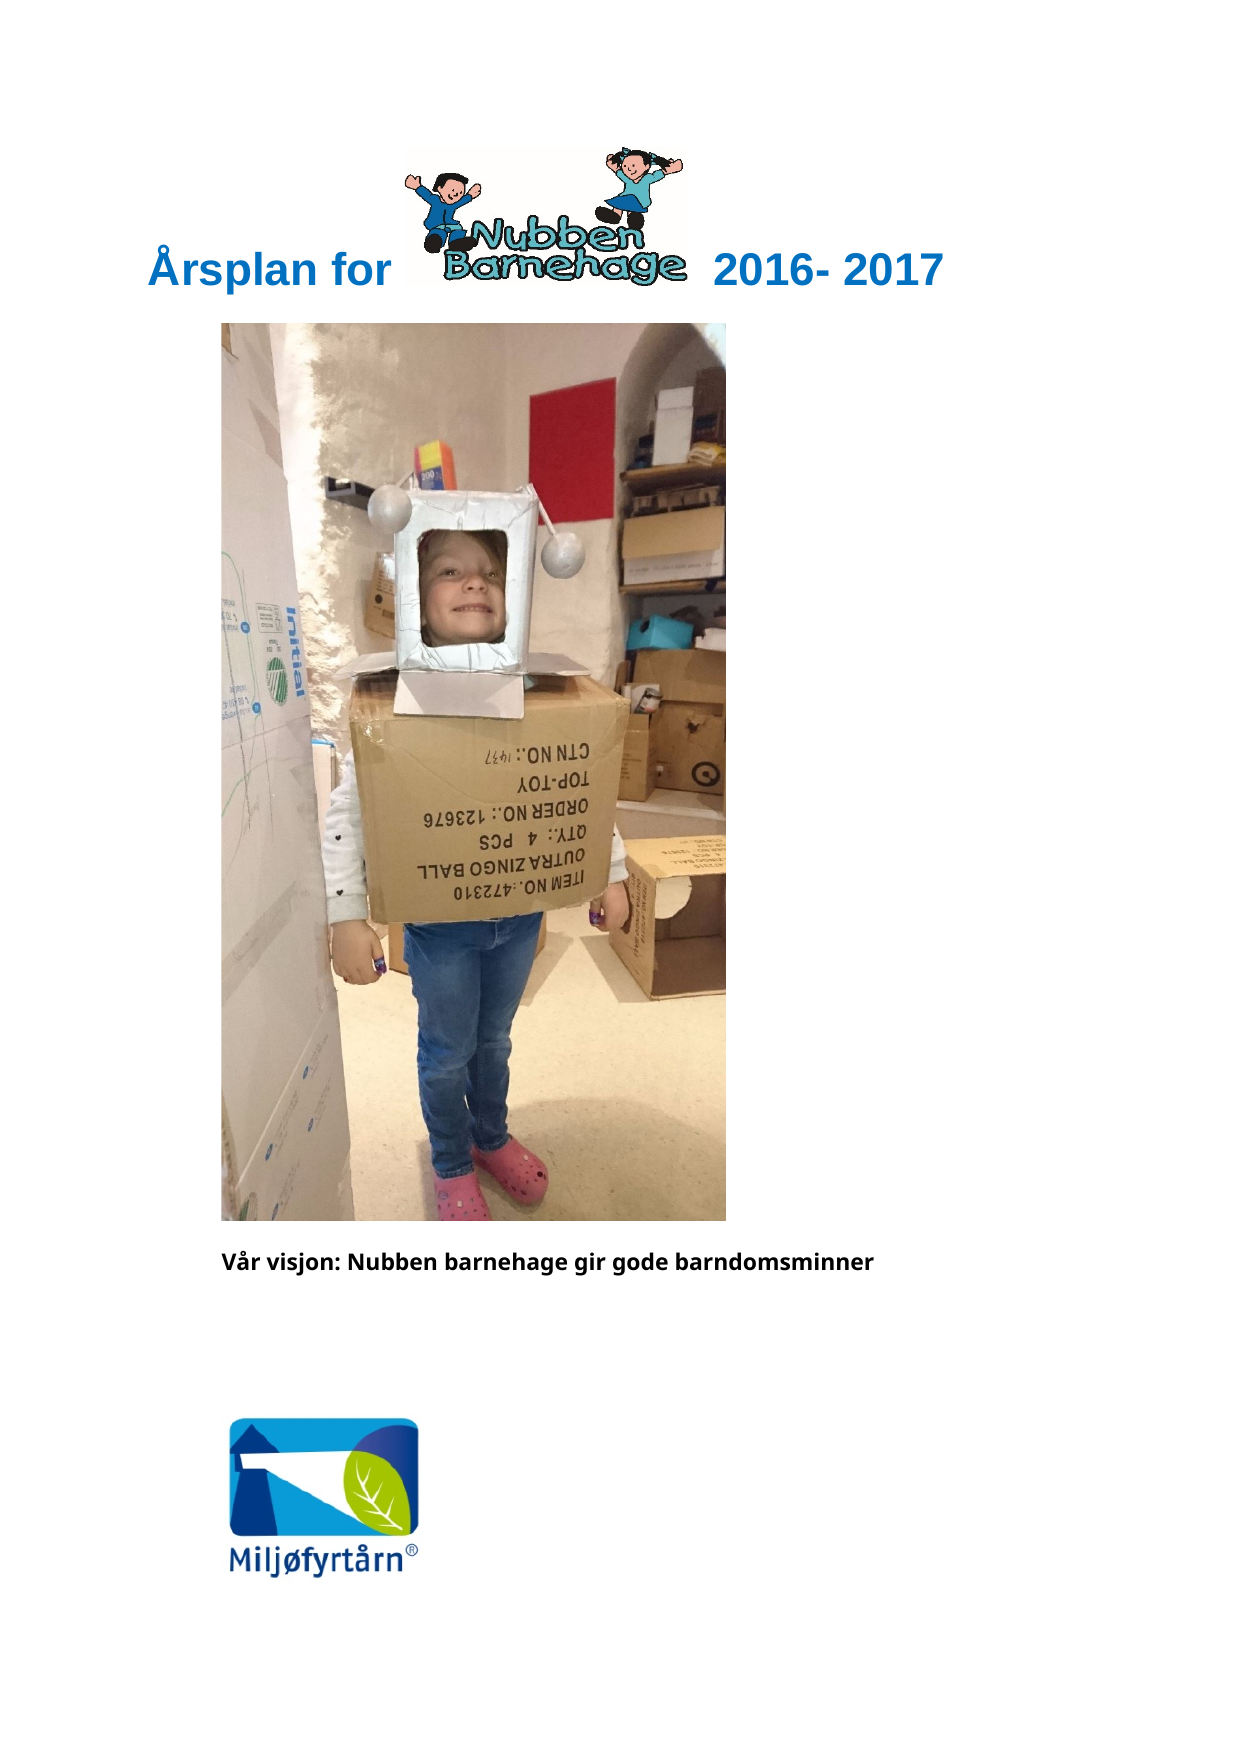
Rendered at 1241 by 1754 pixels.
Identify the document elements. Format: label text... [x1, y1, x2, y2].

picture [221, 1412, 425, 1584]
text Vår visjon: Nubben barnehage gir gode barndomsminner [148, 1245, 1093, 1277]
picture [404, 147, 688, 286]
picture [221, 323, 726, 1221]
